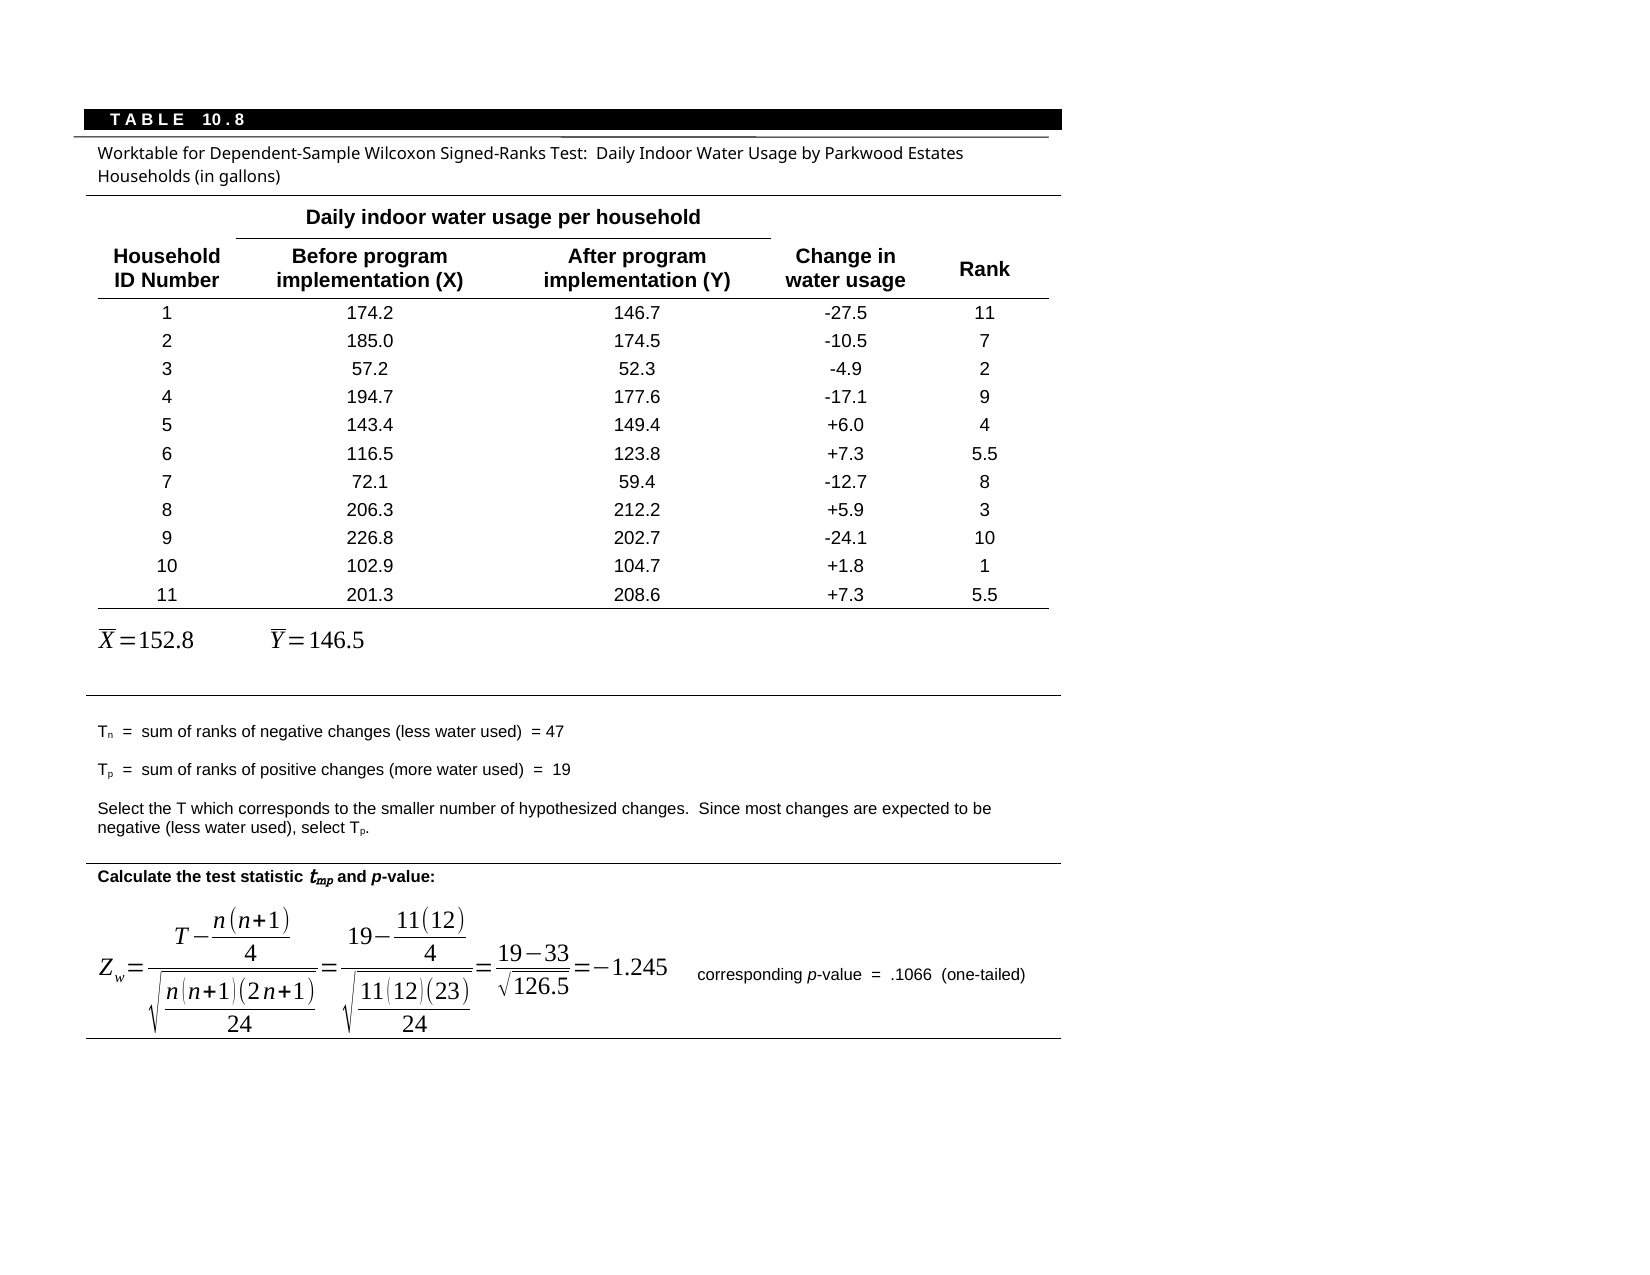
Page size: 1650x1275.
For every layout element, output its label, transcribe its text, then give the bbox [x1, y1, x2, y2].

table_header Worktable for Dependent-Sample Wilcoxon Signed-Ranks Test: Daily Indoor Water Usage by Parkwood Estates Households (in gallons) [86, 142, 1061, 187]
table_cell Tn = sum of ranks of negative changes (less water used) = 47 Tp = sum of ranks of positive changes (more water used) = 19 Select the T which corresponds to the smaller number of hypothesized changes. Since most changes are expected to be negative (less water used), select Tp. [86, 696, 1061, 863]
table_header T A B L E 10 . 8 [85, 110, 1061, 129]
table_cell Calculate the test statistic tmp and p-value: corresponding p-value = .1066 (one-tailed) [86, 864, 1061, 1038]
table_header [86, 196, 1061, 695]
